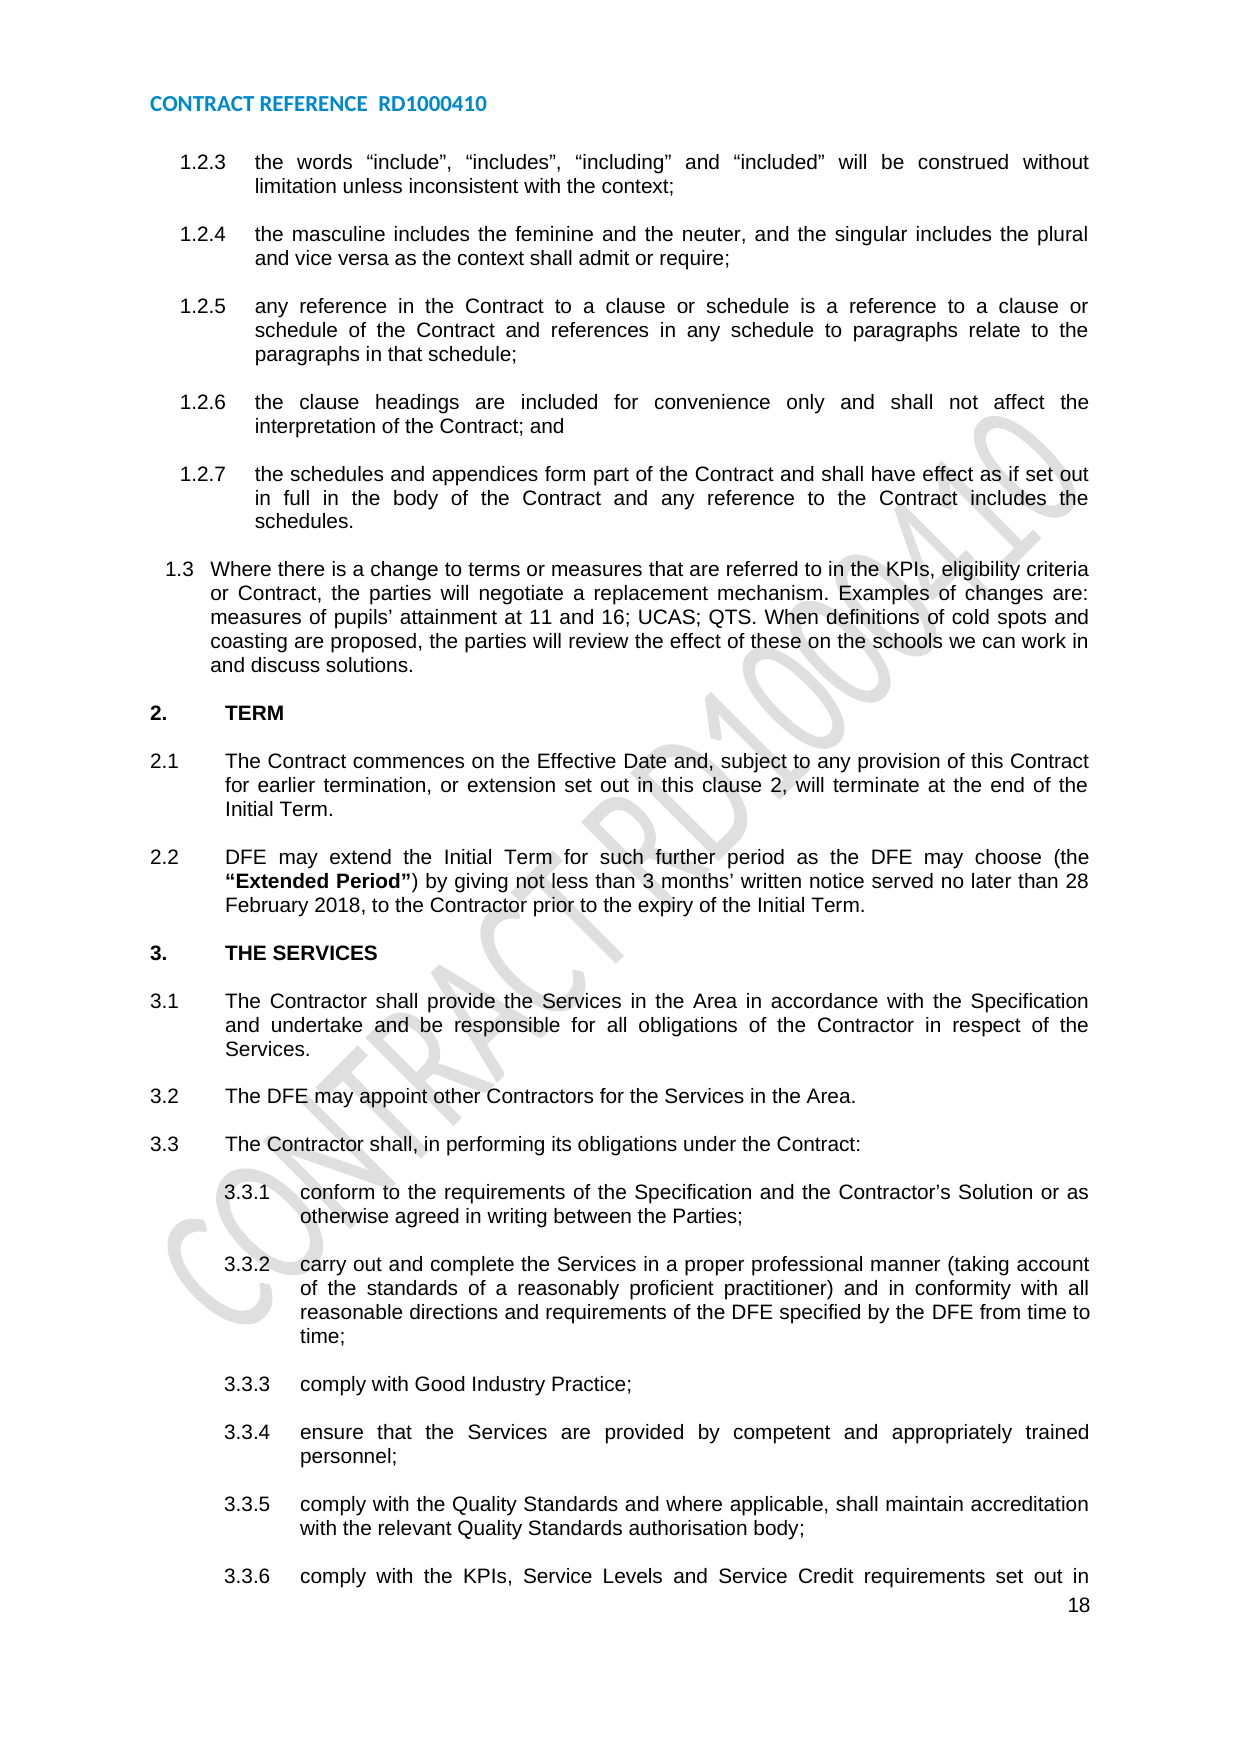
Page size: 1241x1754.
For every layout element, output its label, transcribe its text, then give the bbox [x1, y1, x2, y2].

list the words “include”, “includes”, “including” and “included” will be construed without limitation unless inconsistent with the context; [179, 150, 1090, 198]
text 2. TERM [150, 701, 1090, 725]
text 2.1 The Contract commences on the Effective Date and, subject to any provision of this Contract for earlier termination, or extension set out in this clause 2, will terminate at the end of the Initial Term. [150, 749, 1090, 821]
text 3.3.1 conform to the requirements of the Specification and the Contractor’s Solution or as otherwise agreed in writing between the Parties; [224, 1180, 1090, 1228]
text 3.3.2 carry out and complete the Services in a proper professional manner (taking account of the standards of a reasonably proficient practitioner) and in conformity with all reasonable directions and requirements of the DFE specified by the DFE from time to time; [224, 1252, 1090, 1348]
text 3.2 The DFE may appoint other Contractors for the Services in the Area. [150, 1084, 1090, 1108]
text 2.2 DFE may extend the Initial Term for such further period as the DFE may choose (the “Extended Period”) by giving not less than 3 months’ written notice served no later than 28 February 2018, to the Contractor prior to the expiry of the Initial Term. [150, 845, 1090, 917]
text 3.3.5 comply with the Quality Standards and where applicable, shall maintain accreditation with the relevant Quality Standards authorisation body; [224, 1492, 1090, 1539]
list the schedules and appendices form part of the Contract and shall have effect as if set out in full in the body of the Contract and any reference to the Contract includes the schedules. [179, 461, 1090, 533]
text 3.3.3 comply with Good Industry Practice; [150, 1372, 1090, 1396]
list the masculine includes the feminine and the neuter, and the singular includes the plural and vice versa as the context shall admit or require; [179, 222, 1090, 270]
text 3. THE SERVICES [150, 941, 1090, 964]
text 3.3 The Contractor shall, in performing its obligations under the Contract: [150, 1132, 1090, 1156]
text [224, 1563, 1090, 1587]
list the clause headings are included for convenience only and shall not affect the interpretation of the Contract; and [179, 389, 1090, 437]
list any reference in the Contract to a clause or schedule is a reference to a clause or schedule of the Contract and references in any schedule to paragraphs relate to the paragraphs in that schedule; [179, 294, 1090, 366]
text 3.3.4 ensure that the Services are provided by competent and appropriately trained personnel; [224, 1420, 1090, 1468]
list Where there is a change to terms or measures that are referred to in the KPIs, eligibility criteria or Contract, the parties will negotiate a replacement mechanism. Examples of changes are: measures of pupils’ attainment at 11 and 16; UCAS; QTS. When definitions of cold spots and coasting are proposed, the parties will review the effect of these on the schools we can work in and discuss solutions. [165, 557, 1090, 677]
text 3.1 The Contractor shall provide the Services in the Area in accordance with the Specification and undertake and be responsible for all obligations of the Contractor in respect of the Services. [150, 988, 1090, 1060]
